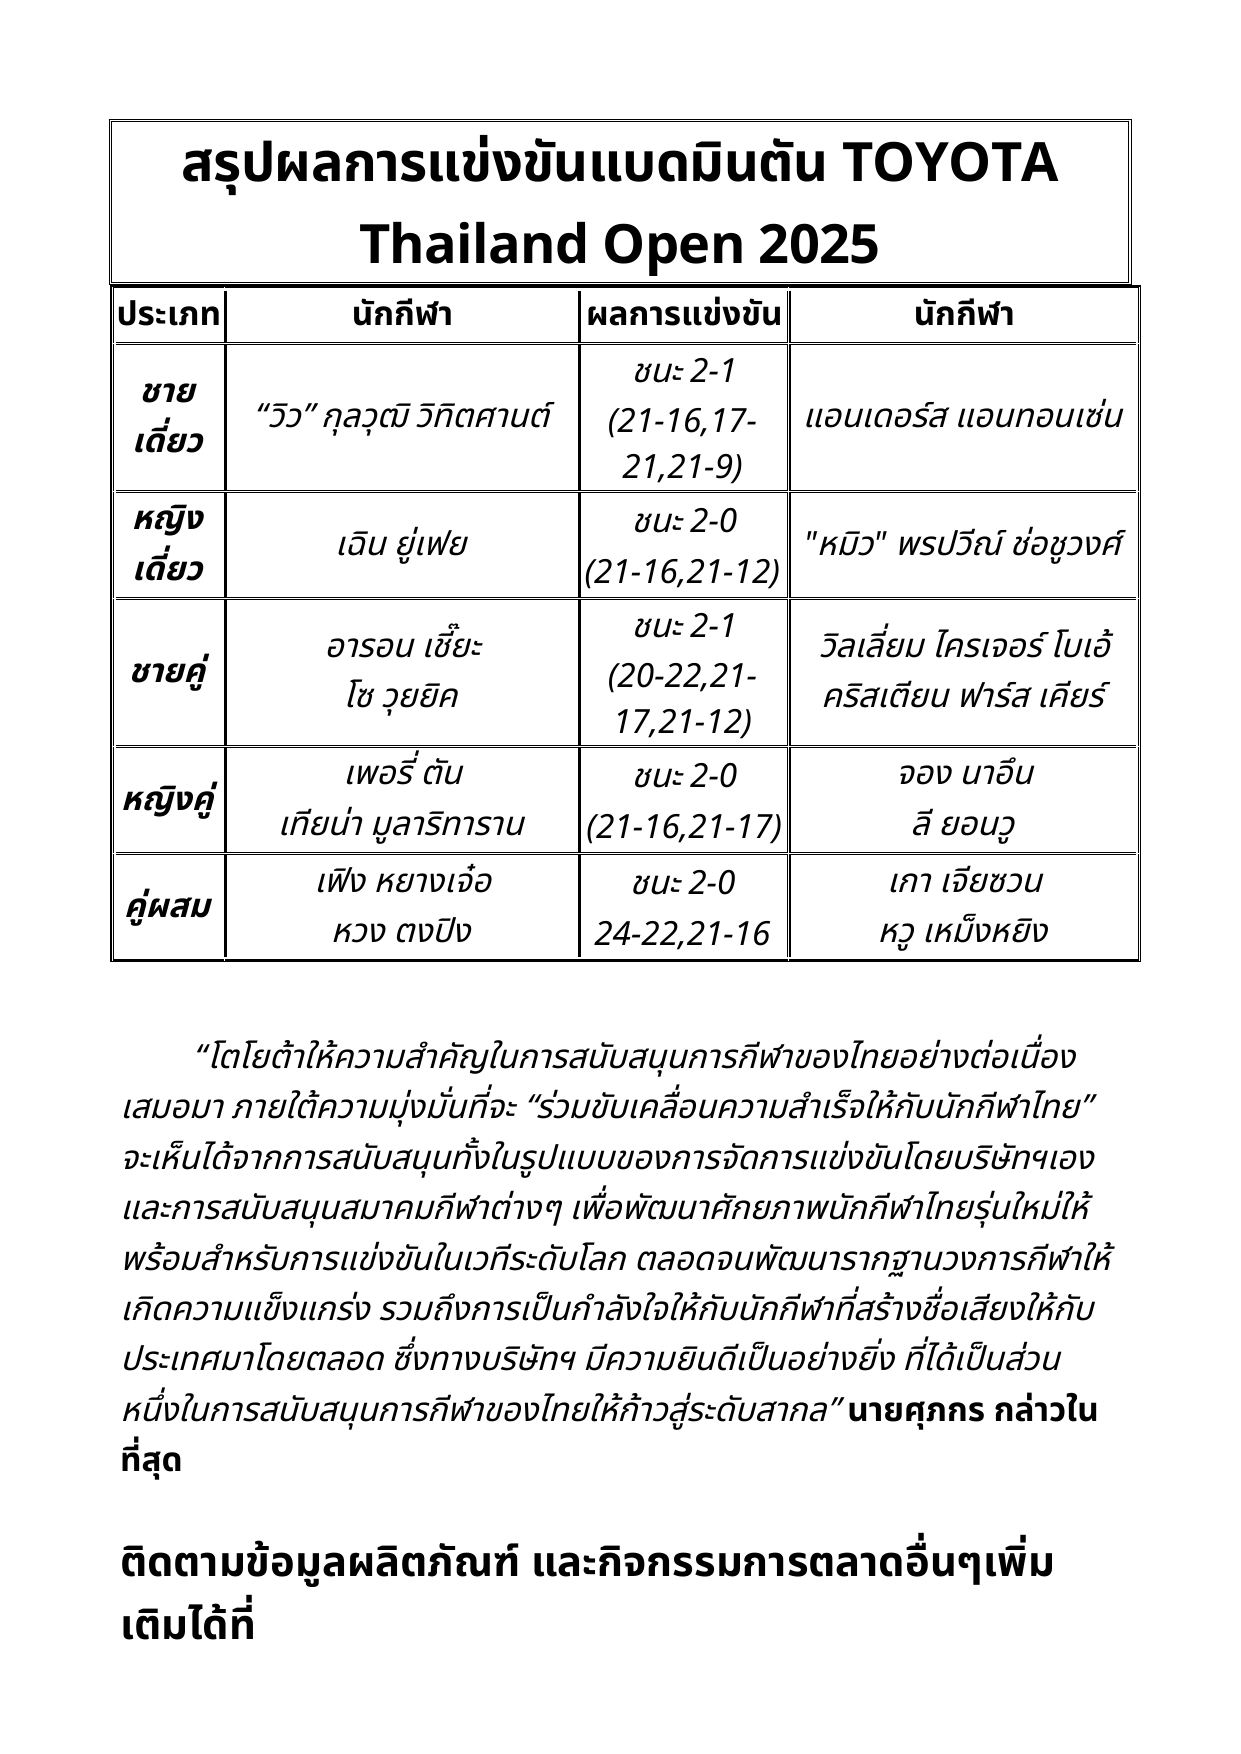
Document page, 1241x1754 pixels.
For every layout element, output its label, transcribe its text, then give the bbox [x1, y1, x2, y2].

text ติดตามข้อมูลผลิตภัณฑ์ และกิจกรรมการตลาดอื่นๆเพิ่มเติมได้ที่ [120, 1532, 1120, 1658]
table_cell “วิว” กุลวุฒิ วิทิตศานต์ [227, 345, 578, 489]
table_cell ชนะ 2-1 (20-22,21-17,21-12) [581, 600, 787, 744]
table_cell ชายคู่ [112, 597, 225, 744]
table_cell อารอน เชี๊ยะ โซ วุยยิค [227, 600, 578, 744]
table_cell เพอรี่ ตัน เทียน่า มูลาริทาราน [227, 748, 578, 852]
table_header นักกีฬา [789, 288, 1138, 342]
table_cell หญิงเดี่ยว [114, 490, 224, 597]
table_cell เฉิน ยู่เฟย [227, 493, 578, 597]
table_cell วิลเลี่ยม ไครเจอร์ โบเอ้ คริสเตียน ฟาร์ส เคียร์ [789, 597, 1139, 744]
table_cell ชนะ 2-1 (21-16,17-21,21-9) [581, 345, 787, 489]
table_cell จอง นาอึน ลี ยอนวู [791, 745, 1138, 852]
table_cell หญิงคู่ [114, 745, 224, 852]
table_header ผลการแข่งขัน [579, 287, 789, 342]
table_cell ชนะ 2-0 24-22,21-16 [579, 852, 789, 959]
table_cell เฟิง หยางเจ๋อ หวง ตงปิง [225, 855, 579, 959]
table_cell ชนะ 2-0 (21-16,21-12) [581, 493, 787, 597]
table_cell ชายเดี่ยว [112, 342, 225, 489]
table_header นักกีฬา [225, 288, 579, 342]
table_cell ชนะ 2-0 (21-16,21-17) [581, 748, 787, 852]
text “โตโยต้าให้ความสำคัญในการสนับสนุนการกีฬาของไทยอย่างต่อเนื่อง เสมอมา ภายใต้ความมุ่งมั่นที่จะ “ร่วมขับเคลื่อนความสำเร็จให้กับนักกีฬาไทย” จะเห็นได้จากการสนับสนุนทั้งในรูปแบบของการจัดการแข่งขันโดยบริษัทฯเอง และการสนับสนุนสมาคมกีฬาต่างๆ เพื่อพัฒนาศักยภาพนักกีฬาไทยรุ่นใหม่ให้พร้อมสำหรับการแข่งขันในเวทีระดับโลก ตลอดจนพัฒนารากฐานวงการกีฬาให้เกิดความแข็งแกร่ง รวมถึงการเป็นกำลังใจให้กับนักกีฬาที่สร้างชื่อเสียงให้กับประเทศมาโดยตลอด ซึ่งทางบริษัทฯ มีความยินดีเป็นอย่างยิ่ง ที่ได้เป็นส่วนหนึ่งในการสนับสนุนการกีฬาของไทยให้ก้าวสู่ระดับสากล” นายศุภกร กล่าวในที่สุด [120, 1033, 1120, 1487]
table_cell แอนเดอร์ส แอนทอนเซ่น [789, 342, 1139, 489]
table_cell คู่ผสม [112, 852, 225, 959]
table_cell เกา เจียซวน หวู เหม็งหยิง [789, 852, 1139, 959]
text สรุปผลการแข่งขันแบดมินตัน TOYOTA Thailand Open 2025 [112, 122, 1128, 282]
table_header ประเภท [114, 287, 225, 342]
table_cell "หมิว" พรปวีณ์ ช่อชูวงศ์ [791, 490, 1138, 597]
